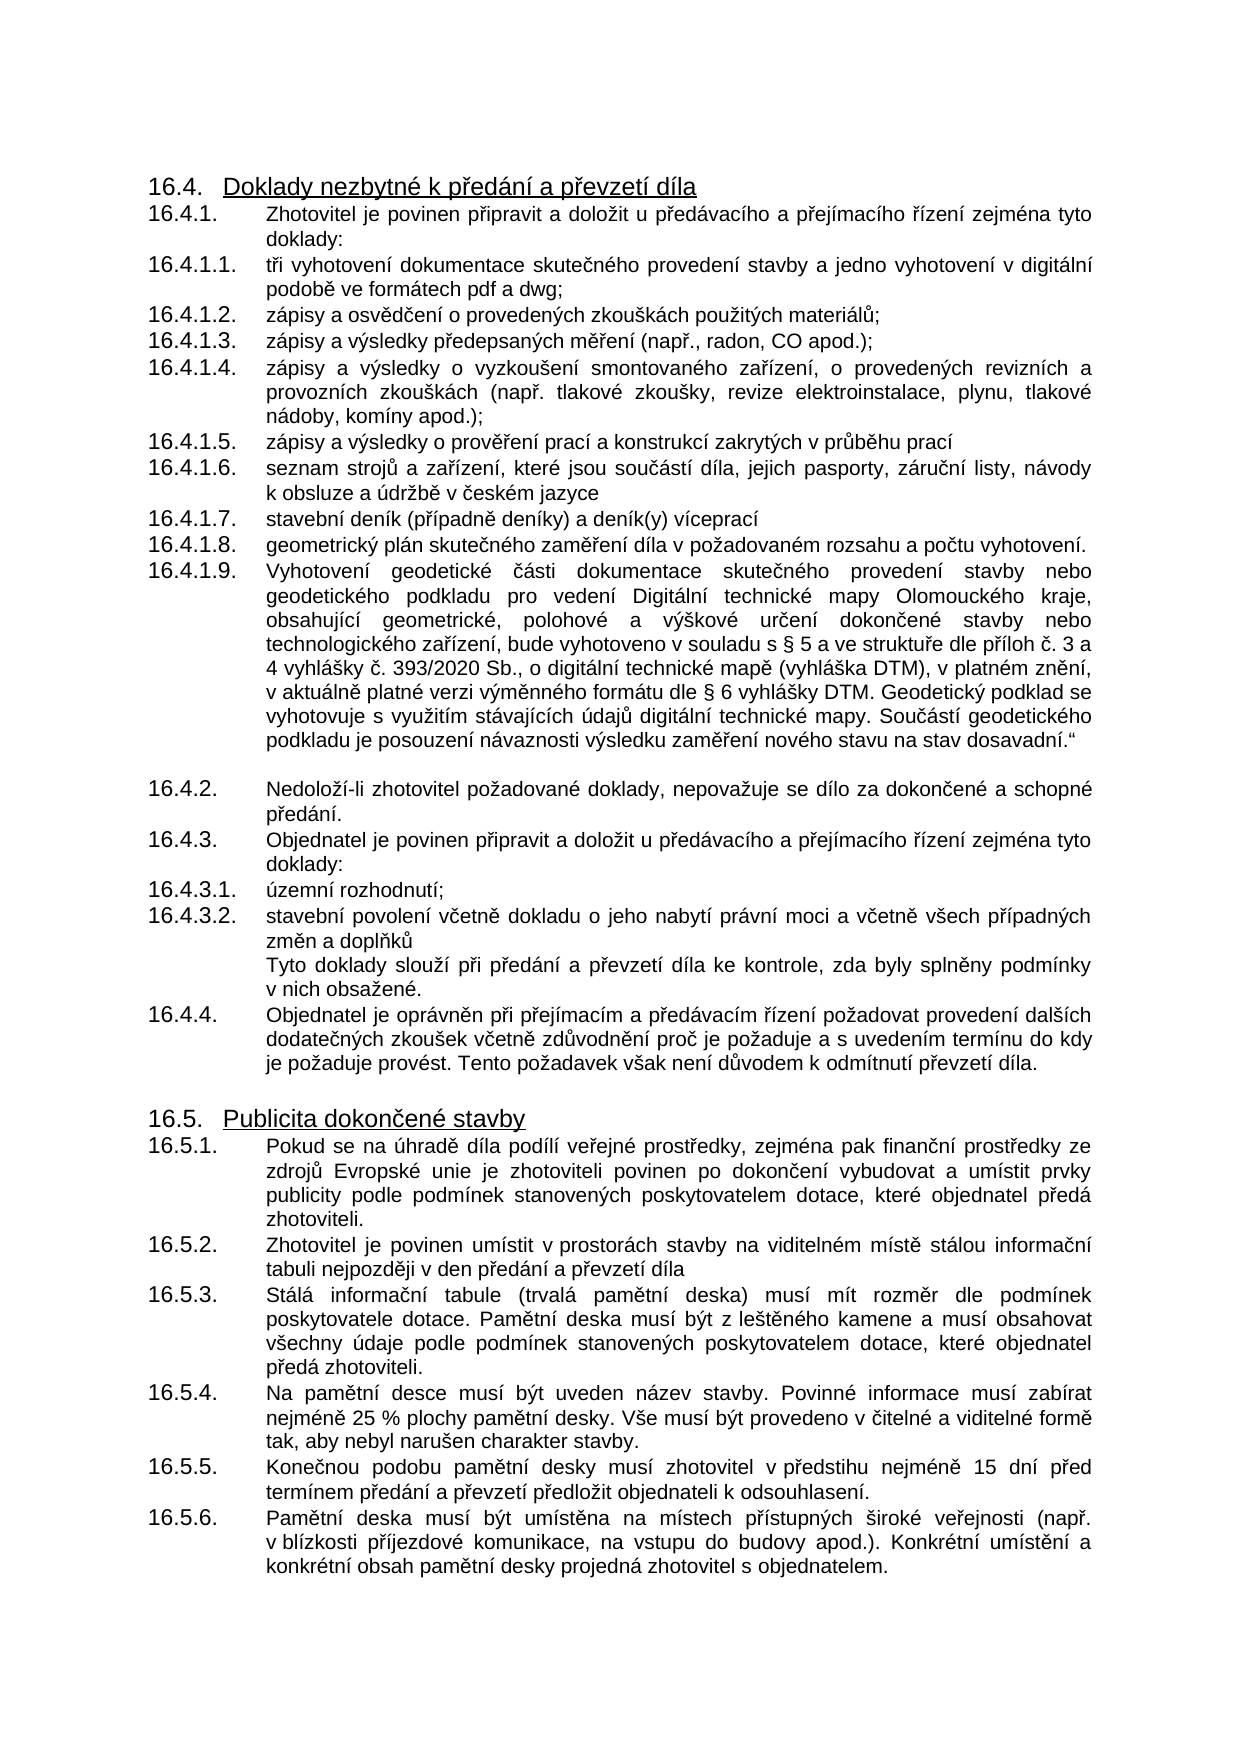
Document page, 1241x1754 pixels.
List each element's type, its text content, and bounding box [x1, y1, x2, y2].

list Konečnou podobu pamětní desky musí zhotovitel v předstihu nejméně 15 dní před termínem předání a převzetí předložit objednateli k odsouhlasení. [148, 1453, 1093, 1504]
list zápisy a výsledky o vyzkoušení smontovaného zařízení, o provedených revizních a provozních zkouškách (např. tlakové zkoušky, revize elektroinstalace, plynu, tlakové nádoby, komíny apod.); [148, 354, 1093, 428]
list Nedoloží-li zhotovitel požadované doklady, nepovažuje se dílo za dokončené a schopné předání. [148, 775, 1093, 826]
list Zhotovitel je povinen umístit v prostorách stavby na viditelném místě stálou informační tabuli nejpozději v den předání a převzetí díla [148, 1231, 1093, 1281]
list Pamětní deska musí být umístěna na místech přístupných široké veřejnosti (např. v blízkosti příjezdové komunikace, na vstupu do budovy apod.). Konkrétní umístění a konkrétní obsah pamětní desky projedná zhotovitel s objednatelem. [148, 1504, 1093, 1578]
list seznam strojů a zařízení, které jsou součástí díla, jejich pasporty, záruční listy, návody k obsluze a údržbě v českém jazyce [148, 454, 1093, 504]
list stavební deník (případně deníky) a deník(y) víceprací [148, 504, 1093, 531]
text Tyto doklady slouží při předání a převzetí díla ke kontrole, zda byly splněny podmínky v nich obsažené. [148, 953, 1093, 1001]
list zápisy a výsledky předepsaných měření (např., radon, CO apod.); [148, 327, 1093, 354]
list Doklady nezbytné k předání a převzetí díla [148, 172, 1093, 200]
list Na pamětní desce musí být uveden název stavby. Povinné informace musí zabírat nejméně 25 % plochy pamětní desky. Vše musí být provedeno v čitelné a viditelné formě tak, aby nebyl narušen charakter stavby. [148, 1379, 1093, 1453]
list geometrický plán skutečného zaměření díla v požadovaném rozsahu a počtu vyhotovení. [148, 531, 1093, 557]
list Stálá informační tabule (trvalá pamětní deska) musí mít rozměr dle podmínek poskytovatele dotace. Pamětní deska musí být z leštěného kamene a musí obsahovat všechny údaje podle podmínek stanovených poskytovatelem dotace, které objednatel předá zhotoviteli. [148, 1281, 1093, 1379]
list zápisy a výsledky o prověření prací a konstrukcí zakrytých v průběhu prací [148, 428, 1093, 454]
list Zhotovitel je povinen připravit a doložit u předávacího a přejímacího řízení zejména tyto doklady: [148, 200, 1093, 251]
list tři vyhotovení dokumentace skutečného provedení stavby a jedno vyhotovení v digitální podobě ve formátech pdf a dwg; [148, 251, 1093, 301]
list Vyhotovení geodetické části dokumentace skutečného provedení stavby nebo geodetického podkladu pro vedení Digitální technické mapy Olomouckého kraje, obsahující geometrické, polohové a výškové určení dokončené stavby nebo technologického zařízení, bude vyhotoveno v souladu s § 5 a ve struktuře dle příloh č. 3 a 4 vyhlášky č. 393/2020 Sb., o digitální technické mapě (vyhláška DTM), v platném znění, v aktuálně platné verzi výměnného formátu dle § 6 vyhlášky DTM. Geodetický podklad se vyhotovuje s využitím stávajících údajů digitální technické mapy. Součástí geodetického podkladu je posouzení návaznosti výsledku zaměření nového stavu na stav dosavadní.“ [148, 557, 1093, 751]
list zápisy a osvědčení o provedených zkouškách použitých materiálů; [148, 301, 1093, 327]
list územní rozhodnutí; [148, 876, 1093, 902]
list Pokud se na úhradě díla podílí veřejné prostředky, zejména pak finanční prostředky ze zdrojů Evropské unie je zhotoviteli povinen po dokončení vybudovat a umístit prvky publicity podle podmínek stanovených poskytovatelem dotace, které objednatel předá zhotoviteli. [148, 1132, 1093, 1231]
list stavební povolení včetně dokladu o jeho nabytí právní moci a včetně všech případných změn a doplňků [148, 902, 1093, 953]
list Objednatel je povinen připravit a doložit u předávacího a přejímacího řízení zejména tyto doklady: [148, 826, 1093, 876]
list Publicita dokončené stavby [148, 1103, 1093, 1132]
list Objednatel je oprávněn při přejímacím a předávacím řízení požadovat provedení dalších dodatečných zkoušek včetně zdůvodnění proč je požaduje a s uvedením termínu do kdy je požaduje provést. Tento požadavek však není důvodem k odmítnutí převzetí díla. [148, 1001, 1093, 1075]
